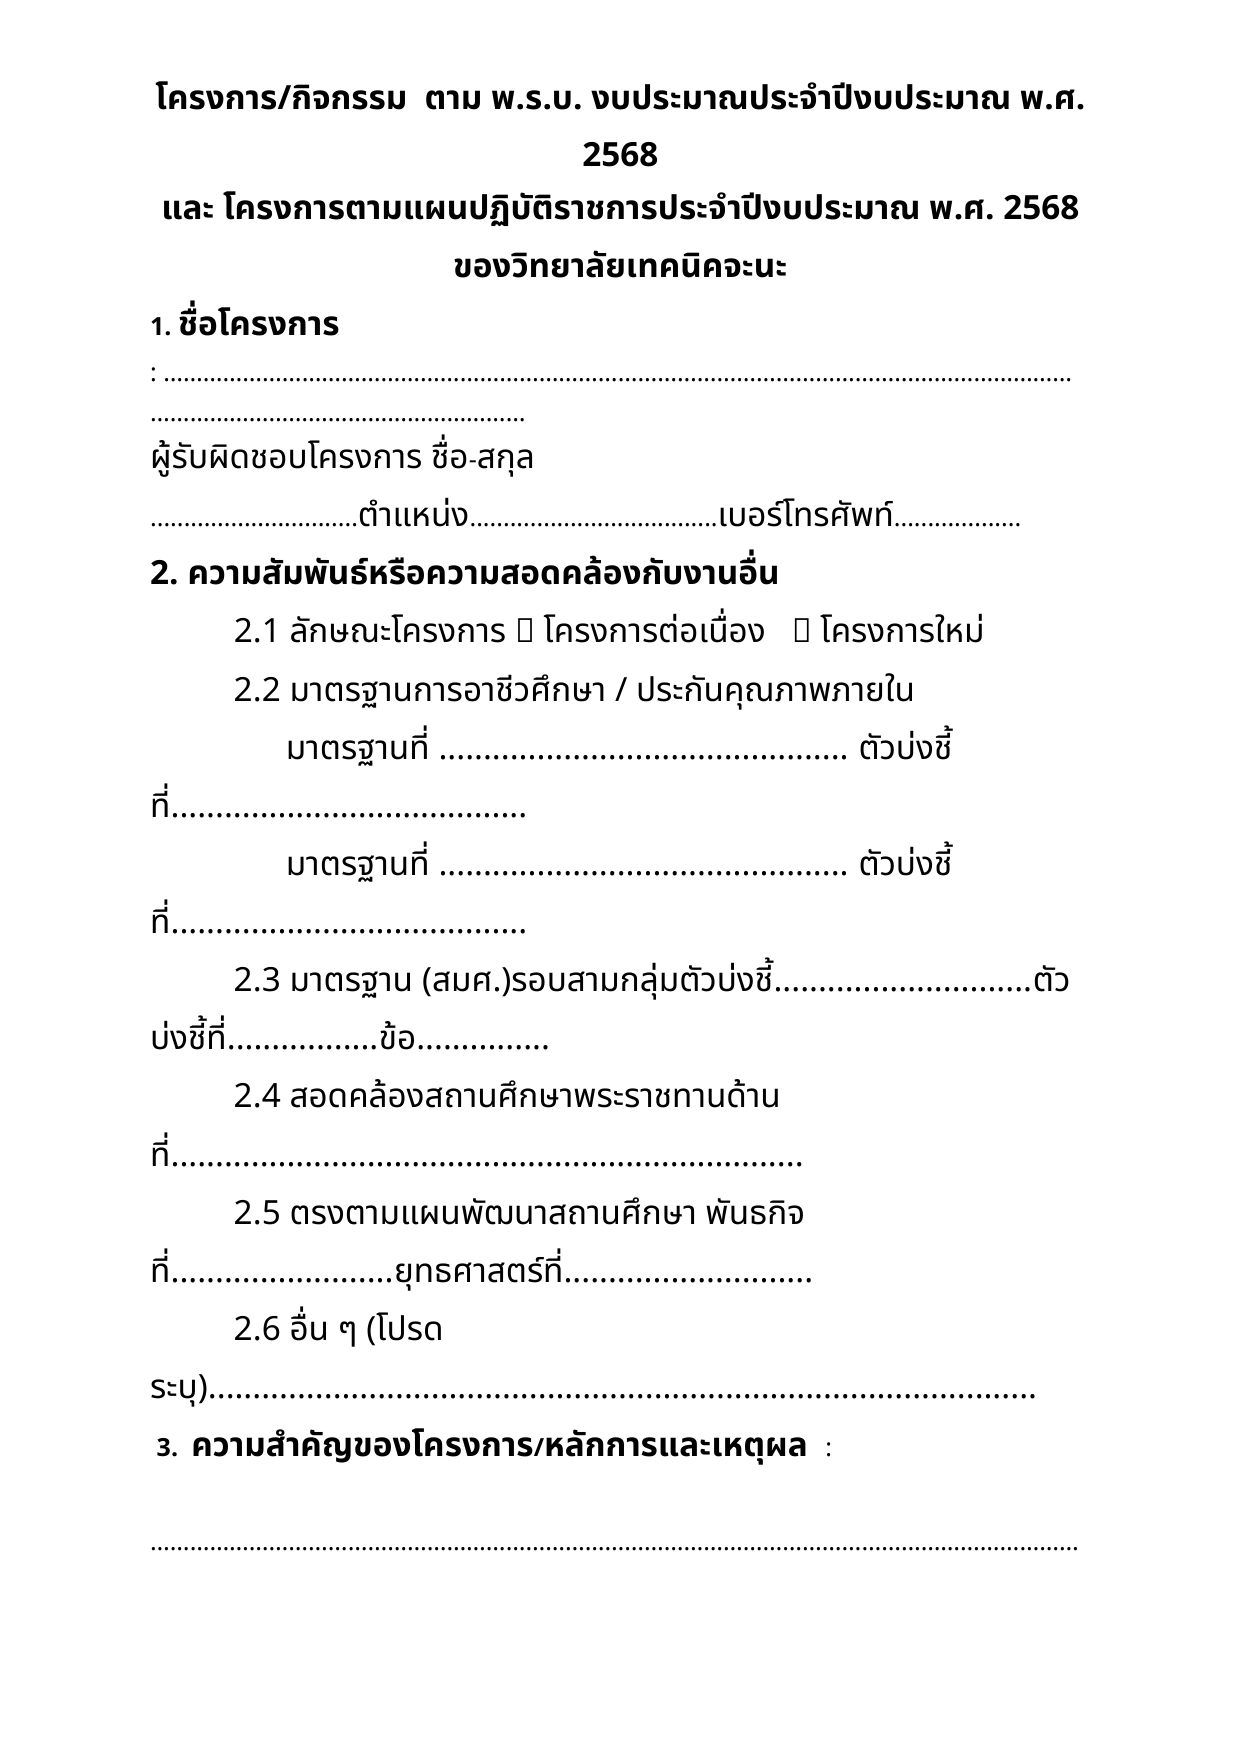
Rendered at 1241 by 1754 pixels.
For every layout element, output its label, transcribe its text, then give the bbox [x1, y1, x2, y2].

text 3. ความสำคัญของโครงการ/หลักการและเหตุผล : [150, 1421, 1090, 1471]
text 2.6 อื่น ๆ (โปรดระบุ)............................................................................................. [150, 1305, 1090, 1413]
text 2.3 มาตรฐาน (สมศ.)รอบสามกลุ่มตัวบ่งชี้.............................ตัวบ่งชี้ที่.................ข้อ............... [150, 956, 1090, 1065]
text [150, 1479, 1090, 1558]
text มาตรฐานที่ .............................................. ตัวบ่งชี้ที่........................................ [150, 723, 1090, 832]
text 2.2 มาตรฐานการอาชีวศึกษา / ประกันคุณภาพภายใน [150, 665, 1090, 716]
text 2.1 ลักษณะโครงการ โครงการต่อเนื่อง โครงการใหม่ [150, 607, 1090, 658]
text 2. ความสัมพันธ์หรือความสอดคล้องกับงานอื่น [150, 549, 1090, 600]
text และ โครงการตามแผนปฏิบัติราชการประจำปีงบประมาณ พ.ศ. 2568 ของวิทยาลัยเทคนิคจะนะ [150, 183, 1090, 292]
text 2.5 ตรงตามแผนพัฒนาสถานศึกษา พันธกิจที่.........................ยุทธศาสตร์ที่............................ [150, 1188, 1090, 1297]
text 2.4 สอดคล้องสถานศึกษาพระราชทานด้านที่....................................................................... [150, 1072, 1090, 1181]
text 1. ชื่อโครงการ : …………………………………………………………………………………………………………………………………………………………………………… [150, 299, 1090, 428]
text มาตรฐานที่ .............................................. ตัวบ่งชี้ที่........................................ [150, 840, 1090, 948]
text โครงการ/กิจกรรม ตาม พ.ร.บ. งบประมาณประจำปีงบประมาณ พ.ศ. 2568 [150, 74, 1090, 177]
text ผู้รับผิดชอบโครงการ ชื่อ-สกุล ...............................ตำแหน่ง.....................................เบอร์โทรศัพท์................... [150, 433, 1090, 542]
